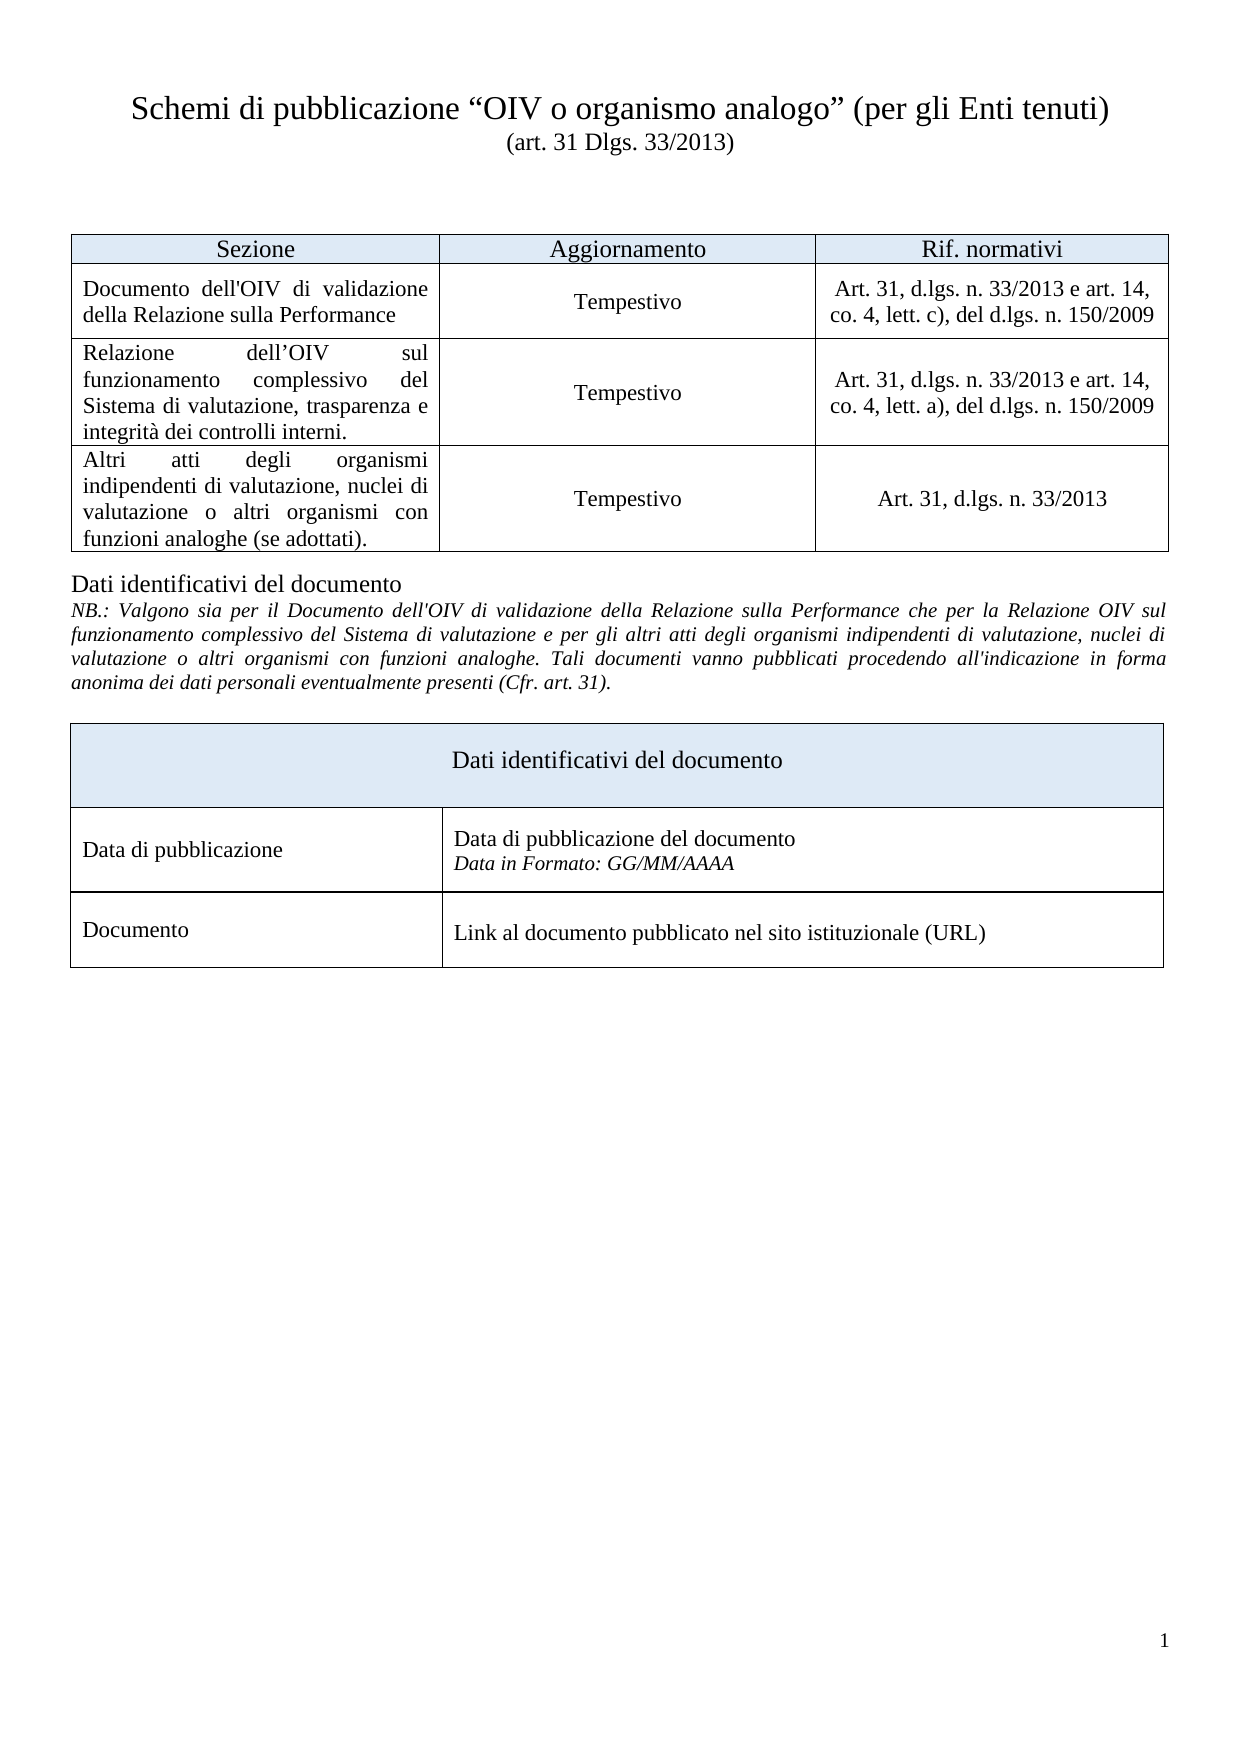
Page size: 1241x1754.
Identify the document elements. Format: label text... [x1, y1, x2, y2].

table_cell Data di pubblicazione del documento Data in Formato: GG/MM/AAAA [443, 808, 1163, 891]
text (art. 31 Dlgs. 33/2013) [71, 127, 1169, 156]
table_header Dati identificativi del documento [71, 724, 1163, 807]
text NB.: Valgono sia per il Documento dell'OIV di validazione della Relazione sulla Performance che per la Relazione OIV sul funzionamento complessivo del Sistema di valutazione e per gli altri atti degli organismi indipendenti di valutazione, nuclei di valutazione o altri organismi con funzioni analoghe. Tali documenti vanno pubblicati procedendo all'indicazione in forma anonima dei dati personali eventualmente presenti (Cfr. art. 31). [71, 598, 1169, 694]
table_header Aggiornamento [440, 235, 815, 263]
text Dati identificativi del documento [71, 569, 1169, 598]
table_cell Art. 31, d.lgs. n. 33/2013 [816, 446, 1168, 551]
table_cell Tempestivo [440, 446, 815, 551]
table_cell Tempestivo [440, 264, 815, 338]
table_cell Data di pubblicazione [71, 808, 442, 891]
table_header Sezione [72, 235, 439, 263]
table_cell Relazione dell’OIV sul funzionamento complessivo del Sistema di valutazione, trasparenza e integrità dei controlli interni. [72, 339, 439, 445]
text Schemi di pubblicazione “OIV o organismo analogo” (per gli Enti tenuti) [71, 89, 1169, 127]
table_cell Documento [71, 893, 442, 967]
table_cell Tempestivo [440, 339, 815, 445]
table_cell Link al documento pubblicato nel sito istituzionale (URL) [443, 893, 1163, 967]
table_header Rif. normativi [816, 235, 1168, 263]
table_cell Altri atti degli organismi indipendenti di valutazione, nuclei di valutazione o altri organismi con funzioni analoghe (se adottati). [72, 446, 439, 551]
table_cell Art. 31, d.lgs. n. 33/2013 e art. 14, co. 4, lett. c), del d.lgs. n. 150/2009 [816, 264, 1168, 338]
table_cell Documento dell'OIV di validazione della Relazione sulla Performance [72, 264, 439, 338]
table_cell Art. 31, d.lgs. n. 33/2013 e art. 14, co. 4, lett. a), del d.lgs. n. 150/2009 [816, 339, 1168, 445]
